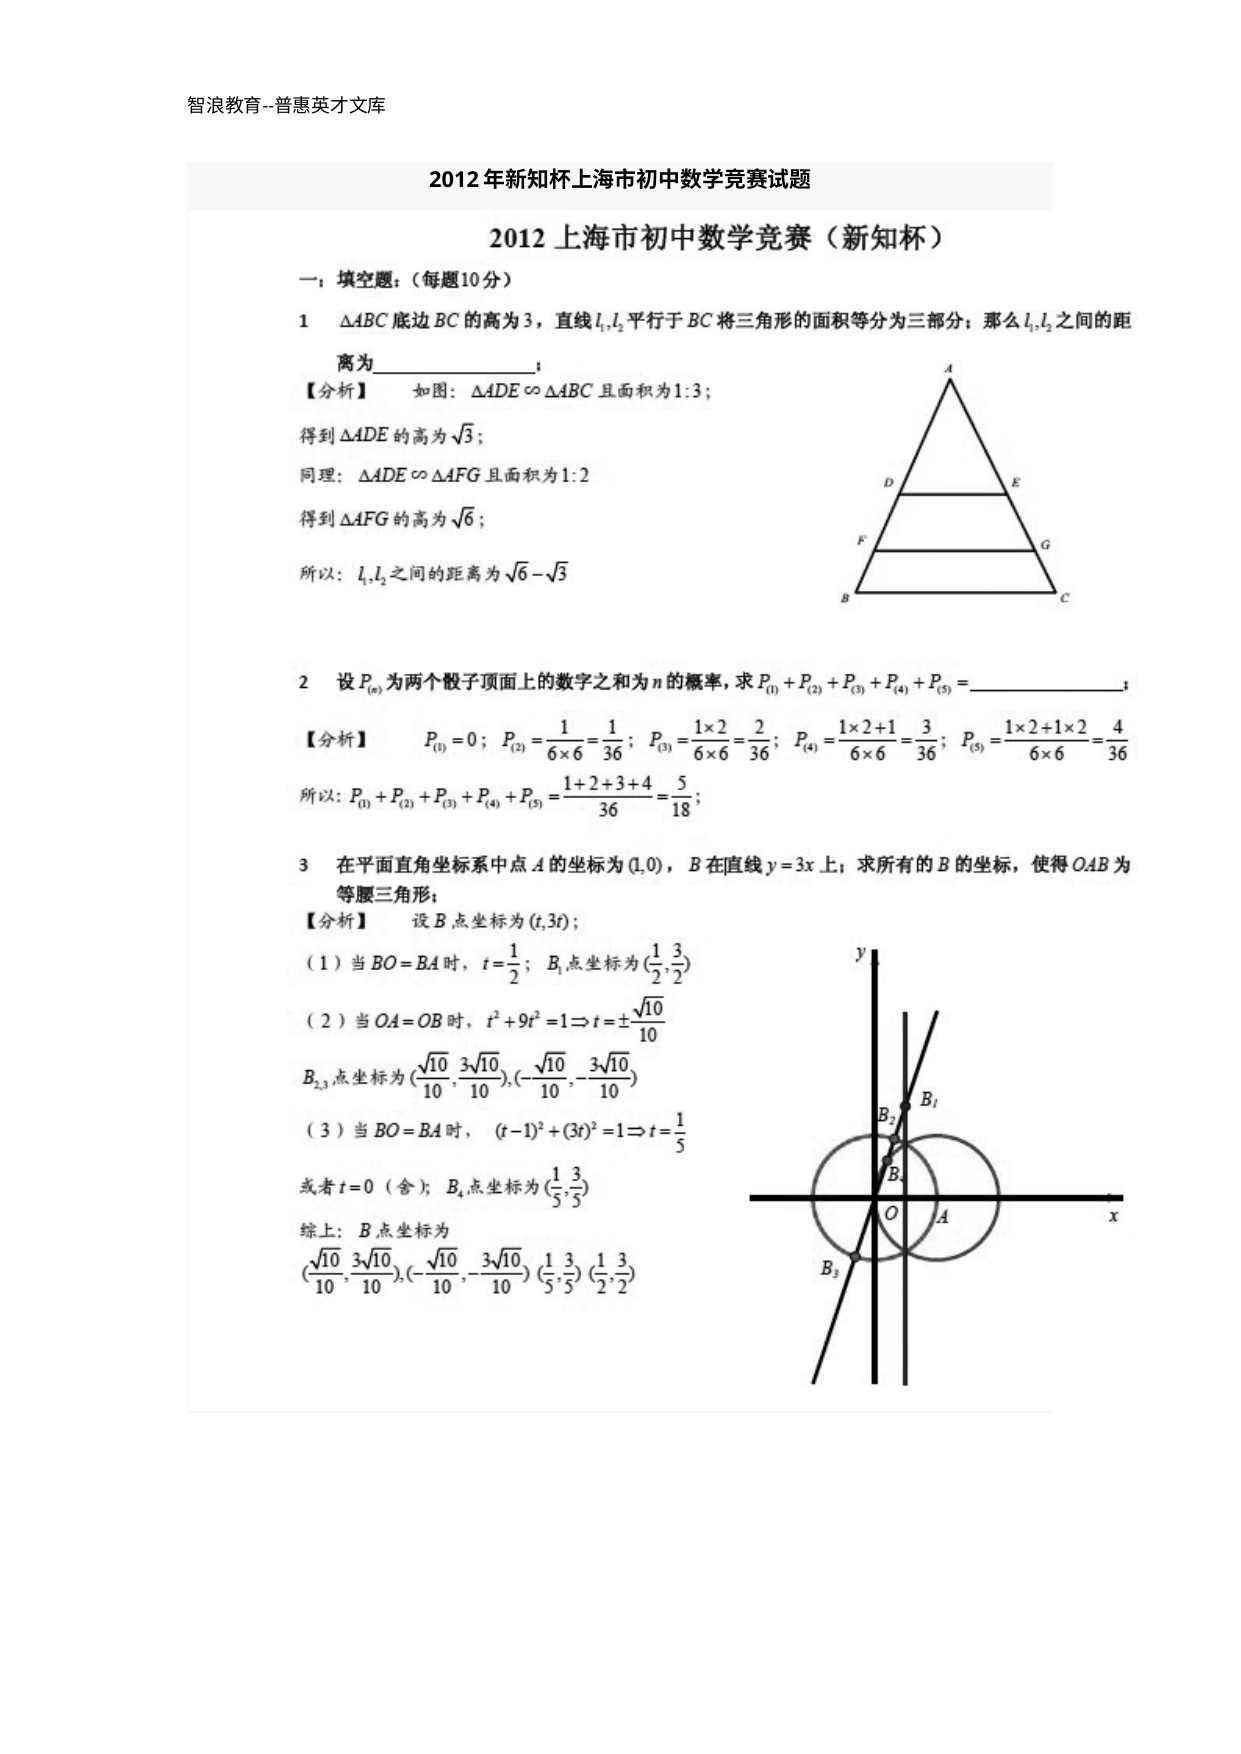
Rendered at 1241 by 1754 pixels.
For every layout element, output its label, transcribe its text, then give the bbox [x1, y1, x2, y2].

picture [187, 210, 1241, 1411]
text 2012年新知杯上海市初中数学竞赛试题 [187, 162, 1053, 194]
